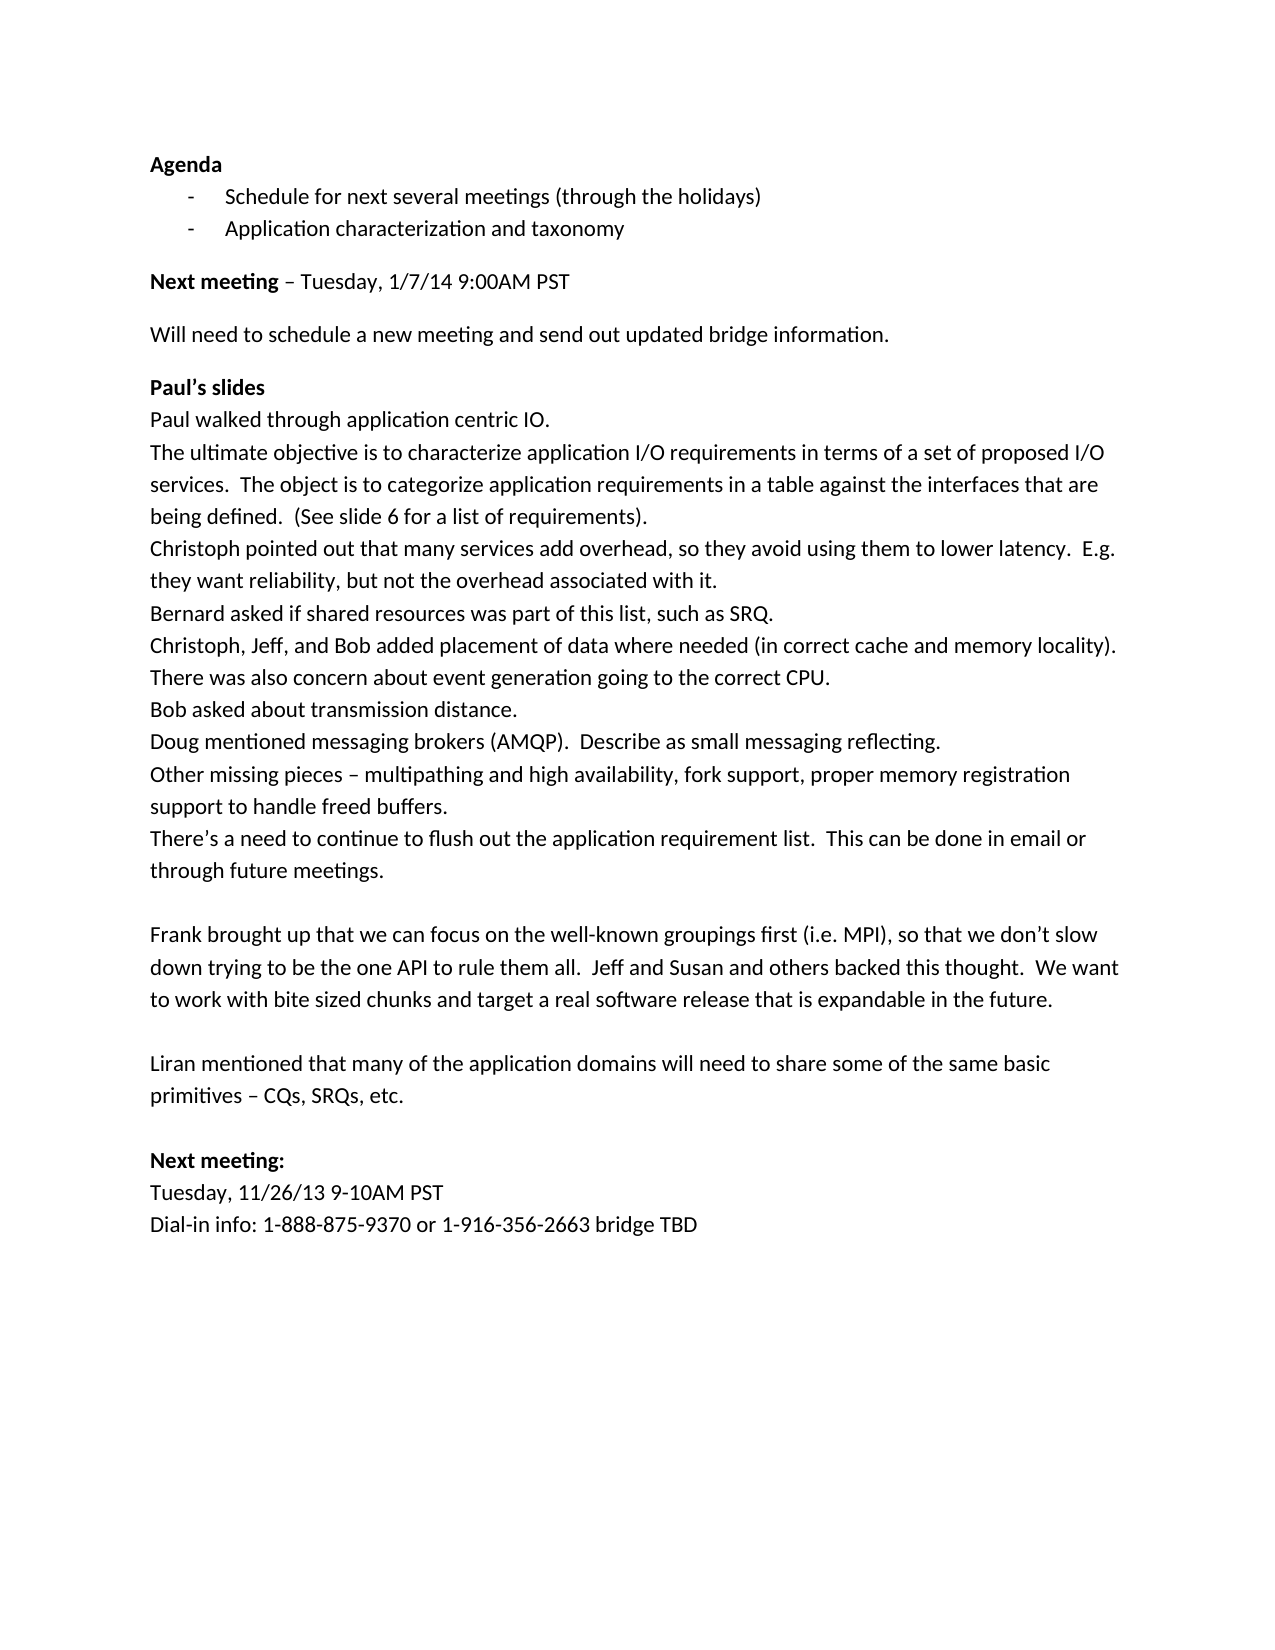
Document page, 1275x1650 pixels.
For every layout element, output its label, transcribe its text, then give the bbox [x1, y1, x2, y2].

text Dial-in info: 1-888-875-9370 or 1-916-356-2663 bridge TBD [150, 1210, 1125, 1238]
text The ultimate objective is to characterize application I/O requirements in terms of a set of proposed I/O services. The object is to categorize application requirements in a table against the interfaces that are being defined. (See slide 6 for a list of requirements). [150, 438, 1125, 530]
text Tuesday, 11/26/13 9-10AM PST [150, 1178, 1125, 1206]
text Christoph pointed out that many services add overhead, so they avoid using them to lower latency. E.g. they want reliability, but not the overhead associated with it. [150, 534, 1125, 594]
text Doug mentioned messaging brokers (AMQP). Describe as small messaging reflecting. [150, 727, 1125, 756]
text Christoph, Jeff, and Bob added placement of data where needed (in correct cache and memory locality). There was also concern about event generation going to the correct CPU. [150, 631, 1125, 691]
text Next meeting – Tuesday, 1/7/14 9:00AM PST [150, 267, 1125, 295]
text Agenda [150, 150, 1125, 178]
list Application characterization and taxonomy [187, 214, 1125, 242]
text Paul’s slides [150, 373, 1125, 401]
text Frank brought up that we can focus on the well-known groupings first (i.e. MPI), so that we don’t slow down trying to be the one API to rule them all. Jeff and Susan and others backed this thought. We want to work with bite sized chunks and target a real software release that is expandable in the future. [150, 921, 1125, 1013]
text Will need to schedule a new meeting and send out updated bridge information. [150, 320, 1125, 348]
text Bernard asked if shared resources was part of this list, such as SRQ. [150, 599, 1125, 627]
text Next meeting: [150, 1146, 1125, 1174]
text There’s a need to continue to flush out the application requirement list. This can be done in email or through future meetings. [150, 824, 1125, 884]
text Liran mentioned that many of the application domains will need to share some of the same basic primitives – CQs, SRQs, etc. [150, 1049, 1125, 1109]
text Bob asked about transmission distance. [150, 695, 1125, 723]
text Other missing pieces – multipathing and high availability, fork support, proper memory registration support to handle freed buffers. [150, 760, 1125, 820]
list Schedule for next several meetings (through the holidays) [187, 182, 1125, 210]
text Paul walked through application centric IO. [150, 406, 1125, 434]
